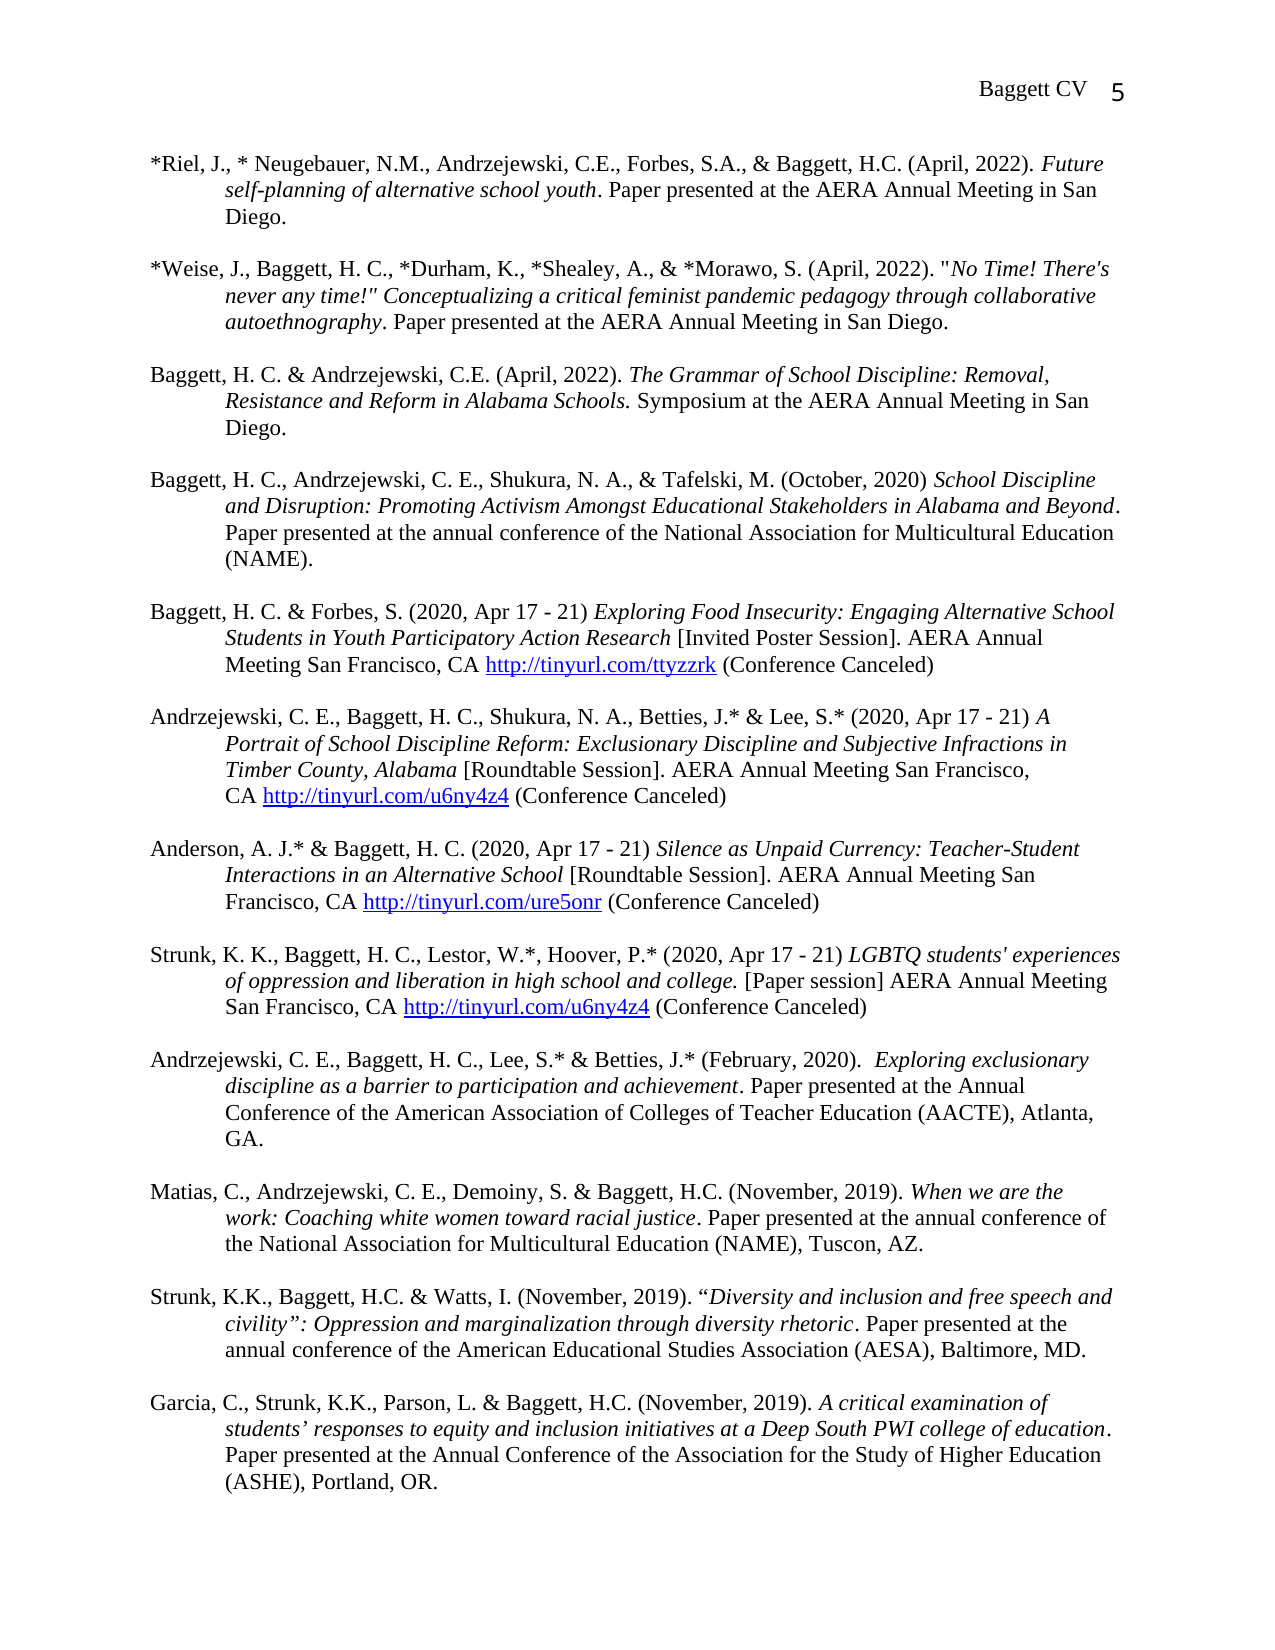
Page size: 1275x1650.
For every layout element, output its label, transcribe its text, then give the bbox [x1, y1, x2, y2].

text Anderson, A. J.* & Baggett, H. C. (2020, Apr 17 - 21) Silence as Unpaid Currency: Teacher-Student [150, 835, 1125, 862]
text never any time!" Conceptualizing a critical feminist pandemic pedagogy through collaborative autoethnography. Paper presented at the AERA Annual Meeting in San Diego. [225, 282, 1125, 334]
text Strunk, K.K., Baggett, H.C. & Watts, I. (November, 2019). “Diversity and inclusion and free speech and [150, 1283, 1125, 1309]
text discipline as a barrier to participation and achievement. Paper presented at the Annual Conference of the American Association of Colleges of Teacher Education (AACTE), Atlanta, GA. [225, 1072, 1125, 1151]
text civility”: Oppression and marginalization through diversity rhetoric. Paper presented at the annual conference of the American Educational Studies Association (AESA), Baltimore, MD. [225, 1309, 1125, 1362]
text Portrait of School Discipline Reform: Exclusionary Discipline and Subjective Infractions in [150, 730, 1125, 756]
text *Weise, J., Baggett, H. C., *Durham, K., *Shealey, A., & *Morawo, S. (April, 2022). "No Time! There's [150, 255, 1125, 282]
text and Disruption: Promoting Activism Amongst Educational Stakeholders in Alabama and Beyond. [150, 493, 1125, 519]
text Andrzejewski, C. E., Baggett, H. C., Lee, S.* & Betties, J.* (February, 2020). Exploring exclusionary [150, 1046, 1125, 1072]
text Andrzejewski, C. E., Baggett, H. C., Shukura, N. A., Betties, J.* & Lee, S.* (2020, Apr 17 - 21) A [150, 703, 1125, 730]
text of oppression and liberation in high school and college. [Paper session] AERA Annual Meeting San Francisco, CA http://tinyurl.com/u6ny4z4 (Conference Canceled) [225, 967, 1125, 1020]
text Timber County, Alabama [Roundtable Session]. AERA Annual Meeting San Francisco, CA http://tinyurl.com/u6ny4z4 (Conference Canceled) [225, 756, 1125, 809]
text Resistance and Reform in Alabama Schools. Symposium at the AERA Annual Meeting in San [150, 387, 1125, 413]
text work: Coaching white women toward racial justice. Paper presented at the annual conference of the National Association for Multicultural Education (NAME), Tuscon, AZ. [225, 1204, 1125, 1257]
text Baggett, H. C., Andrzejewski, C. E., Shukura, N. A., & Tafelski, M. (October, 2020) School Discipline [150, 466, 1125, 493]
text Matias, C., Andrzejewski, C. E., Demoiny, S. & Baggett, H.C. (November, 2019). When we are the [150, 1178, 1125, 1204]
text *Riel, J., * Neugebauer, N.M., Andrzejewski, C.E., Forbes, S.A., & Baggett, H.C. (April, 2022). Future [150, 150, 1125, 176]
text Diego. [150, 413, 1125, 440]
text Paper presented at the annual conference of the National Association for Multicultural Education (NAME). [225, 519, 1125, 572]
text Baggett, H. C. & Andrzejewski, C.E. (April, 2022). The Grammar of School Discipline: Removal, [150, 361, 1125, 387]
text Interactions in an Alternative School [Roundtable Session]. AERA Annual Meeting San Francisco, CA http://tinyurl.com/ure5onr (Conference Canceled) [225, 862, 1125, 914]
text Strunk, K. K., Baggett, H. C., Lestor, W.*, Hoover, P.* (2020, Apr 17 - 21) LGBTQ students' experiences [150, 941, 1125, 967]
text self-planning of alternative school youth. Paper presented at the AERA Annual Meeting in San Diego. [225, 176, 1125, 229]
text Garcia, C., Strunk, K.K., Parson, L. & Baggett, H.C. (November, 2019). A critical examination of [150, 1389, 1125, 1415]
text students’ responses to equity and inclusion initiatives at a Deep South PWI college of education. Paper presented at the Annual Conference of the Association for the Study of Higher Education (ASHE), Portland, OR. [225, 1415, 1125, 1494]
text Baggett, H. C. & Forbes, S. (2020, Apr 17 - 21) Exploring Food Insecurity: Engaging Alternative School [150, 598, 1125, 624]
text Students in Youth Participatory Action Research [Invited Poster Session]. AERA Annual Meeting San Francisco, CA http://tinyurl.com/ttyzzrk (Conference Canceled) [225, 624, 1125, 677]
